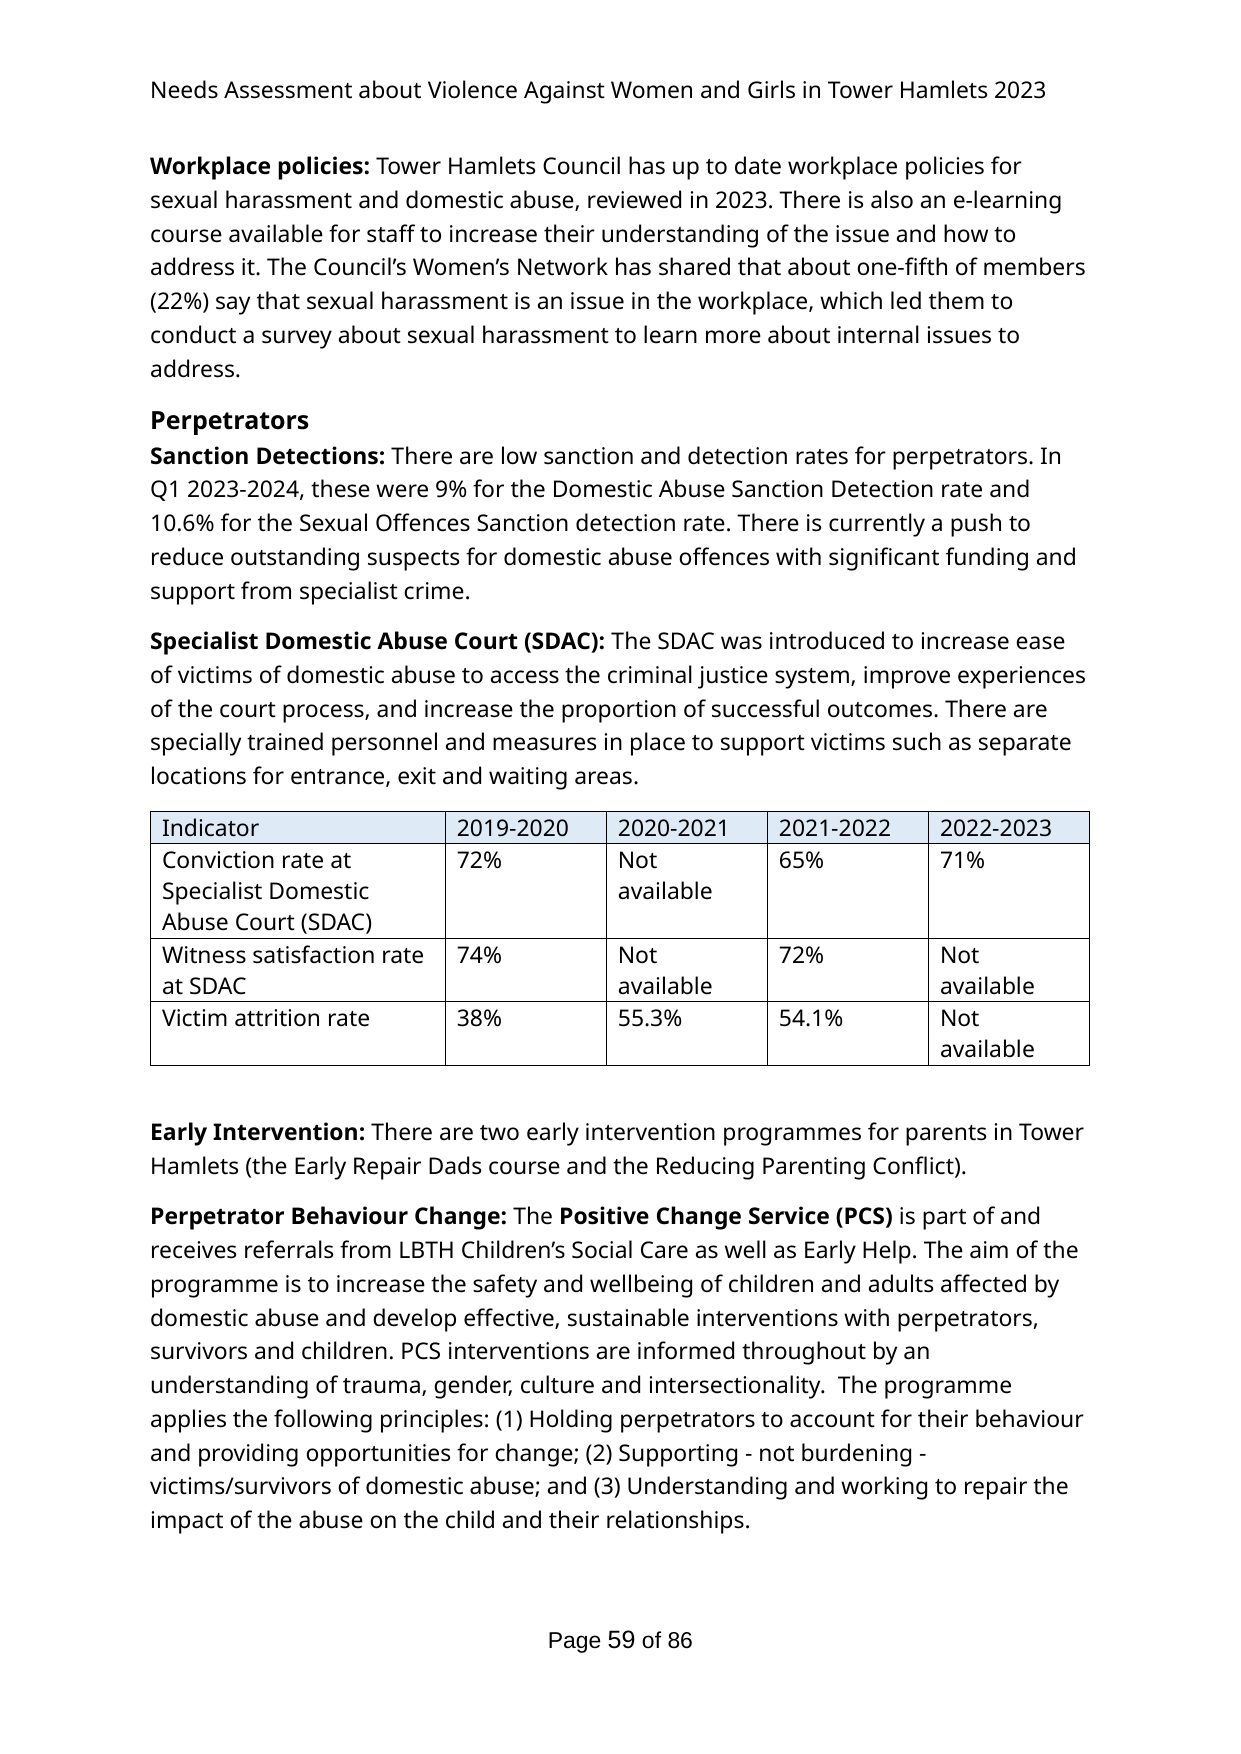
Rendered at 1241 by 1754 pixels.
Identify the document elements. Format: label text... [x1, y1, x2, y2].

table_cell 72% [768, 939, 928, 1001]
table_header 2022-2023 [929, 812, 1089, 843]
table_cell 71% [929, 844, 1089, 938]
text Early Intervention: There are two early intervention programmes for parents in Tower Hamlets (the Early Repair Dads course and the Reducing Parenting Conflict). [150, 1116, 1090, 1181]
table_cell Not available [929, 1002, 1089, 1065]
text Specialist Domestic Abuse Court (SDAC): The SDAC was introduced to increase ease of victims of domestic abuse to access the criminal justice system, improve experiences of the court process, and increase the proportion of successful outcomes. There are specially trained personnel and measures in place to support victims such as separate locations for entrance, exit and waiting areas. [150, 625, 1090, 791]
table_cell 55.3% [607, 1002, 767, 1065]
table_cell Not available [607, 939, 767, 1001]
table_cell 65% [768, 844, 928, 938]
table_cell 72% [446, 844, 606, 938]
table_header 2020-2021 [607, 812, 767, 843]
table_header Indicator [151, 812, 445, 843]
table_cell 54.1% [768, 1002, 928, 1065]
table_cell 38% [446, 1002, 606, 1065]
text Workplace policies: Tower Hamlets Council has up to date workplace policies for sexual harassment and domestic abuse, reviewed in 2023. There is also an e-learning course available for staff to increase their understanding of the issue and how to address it. The Council’s Women’s Network has shared that about one-fifth of members (22%) say that sexual harassment is an issue in the workplace, which led them to conduct a survey about sexual harassment to learn more about internal issues to address. [150, 150, 1090, 384]
table_header 2019-2020 [446, 812, 606, 843]
subtitle Perpetrators [150, 403, 1090, 437]
table_cell Conviction rate at Specialist Domestic Abuse Court (SDAC) [151, 844, 445, 938]
text Sanction Detections: There are low sanction and detection rates for perpetrators. In Q1 2023-2024, these were 9% for the Domestic Abuse Sanction Detection rate and 10.6% for the Sexual Offences Sanction detection rate. There is currently a push to reduce outstanding suspects for domestic abuse offences with significant funding and support from specialist crime. [150, 440, 1090, 606]
table_cell Victim attrition rate [151, 1002, 445, 1065]
table_cell Witness satisfaction rate at SDAC [151, 939, 445, 1001]
text Perpetrator Behaviour Change: The Positive Change Service (PCS) is part of and receives referrals from LBTH Children’s Social Care as well as Early Help. The aim of the programme is to increase the safety and wellbeing of children and adults affected by domestic abuse and develop effective, sustainable interventions with perpetrators, survivors and children. PCS interventions are informed throughout by an understanding of trauma, gender, culture and intersectionality. The programme applies the following principles: (1) Holding perpetrators to account for their behaviour and providing opportunities for change; (2) Supporting - not burdening - victims/survivors of domestic abuse; and (3) Understanding and working to repair the impact of the abuse on the child and their relationships. [150, 1200, 1090, 1535]
table_cell Not available [929, 939, 1089, 1001]
table_cell 74% [446, 939, 606, 1001]
table_cell Not available [607, 844, 767, 938]
table_header 2021-2022 [768, 812, 928, 843]
